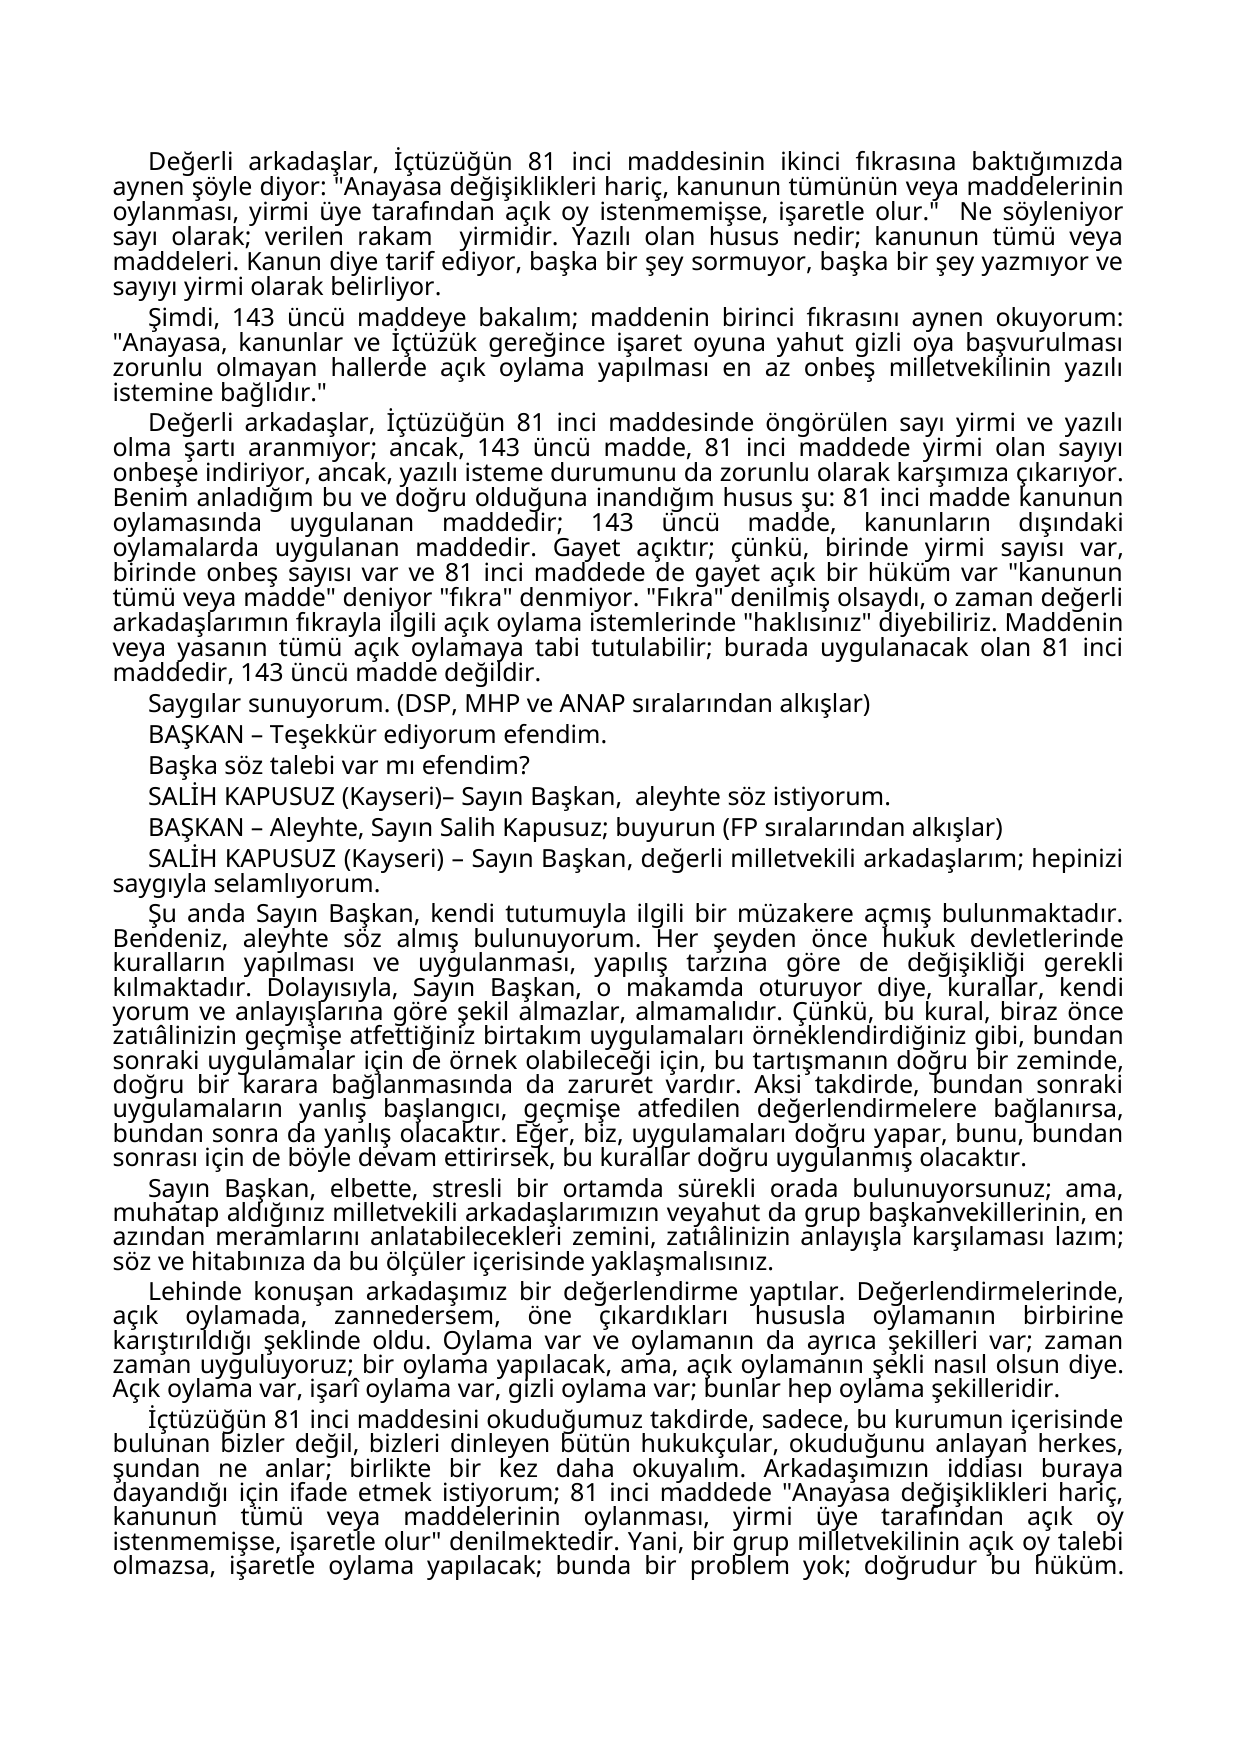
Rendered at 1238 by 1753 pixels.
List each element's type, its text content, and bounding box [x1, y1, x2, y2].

text BAŞKAN – Teşekkür ediyorum efendim. [112, 724, 1125, 749]
text Şu anda Sayın Başkan, kendi tutumuyla ilgili bir müzakere açmış bulunmaktadır. Bendeniz, aleyhte söz almış bulunuyorum. Her şeyden önce hukuk devletlerinde kuralların yapılması ve uygulanması, yapılış tarzına göre de değişikliği gerekli kılmaktadır. Dolayısıyla, Sayın Başkan, o makamda oturuyor diye, kurallar, kendi yorum ve anlayışlarına göre şekil almazlar, almamalıdır. Çünkü, bu kural, biraz önce zatıâlinizin geçmişe atfettiğiniz birtakım uygulamaları örneklendirdiğiniz gibi, bundan sonraki uygulamalar için de örnek olabileceği için, bu tartışmanın doğru bir zeminde, doğru bir karara bağlanmasında da zaruret vardır. Aksi takdirde, bundan sonraki uygulamaların yanlış başlangıcı, geçmişe atfedilen değerlendirmelere bağlanırsa, bundan sonra da yanlış olacaktır. Eğer, biz, uygulamaları doğru yapar, bunu, bundan sonrası için de böyle devam ettirirsek, bu kurallar doğru uygulanmış olacaktır. [112, 903, 1125, 1172]
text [112, 1409, 1125, 1579]
text SALİH KAPUSUZ (Kayseri)– Sayın Başkan, aleyhte söz istiyorum. [112, 786, 1125, 811]
text Lehinde konuşan arkadaşımız bir değerlendirme yaptılar. Değerlendirmelerinde, açık oylamada, zannedersem, öne çıkardıkları hususla oylamanın birbirine karıştırıldığı şeklinde oldu. Oylama var ve oylamanın da ayrıca şekilleri var; zaman zaman uyguluyoruz; bir oylama yapılacak, ama, açık oylamanın şekli nasıl olsun diye. Açık oylama var, işarî oylama var, gizli oylama var; bunlar hep oylama şekilleridir. [112, 1281, 1125, 1403]
text Sayın Başkan, elbette, stresli bir ortamda sürekli orada bulunuyorsunuz; ama, muhatap aldığınız milletvekili arkadaşlarımızın veyahut da grup başkanvekillerinin, en azından meramlarını anlatabilecekleri zemini, zatıâlinizin anlayışla karşılaması lazım; söz ve hitabınıza da bu ölçüler içerisinde yaklaşmalısınız. [112, 1177, 1125, 1275]
text Değerli arkadaşlar, İçtüzüğün 81 inci maddesinin ikinci fıkrasına baktığımızda aynen şöyle diyor: "Anayasa değişiklikleri hariç, kanunun tümünün veya maddelerinin oylanması, yirmi üye tarafından açık oy istenmemişse, işaretle olur." Ne söyleniyor sayı olarak; verilen rakam yirmidir. Yazılı olan husus nedir; kanunun tümü veya maddeleri. Kanun diye tarif ediyor, başka bir şey sormuyor, başka bir şey yazmıyor ve sayıyı yirmi olarak belirliyor. [112, 150, 1125, 300]
text Değerli arkadaşlar, İçtüzüğün 81 inci maddesinde öngörülen sayı yirmi ve yazılı olma şartı aranmıyor; ancak, 143 üncü madde, 81 inci maddede yirmi olan sayıyı onbeşe indiriyor, ancak, yazılı isteme durumunu da zorunlu olarak karşımıza çıkarıyor. Benim anladığım bu ve doğru olduğuna inandığım husus şu: 81 inci madde kanunun oylamasında uygulanan maddedir; 143 üncü madde, kanunların dışındaki oylamalarda uygulanan maddedir. Gayet açıktır; çünkü, birinde yirmi sayısı var, birinde onbeş sayısı var ve 81 inci maddede de gayet açık bir hüküm var "kanunun tümü veya madde" deniyor "fıkra" denmiyor. "Fıkra" denilmiş olsaydı, o zaman değerli arkadaşlarımın fıkrayla ilgili açık oylama istemlerinde "haklısınız" diyebiliriz. Maddenin veya yasanın tümü açık oylamaya tabi tutulabilir; burada uygulanacak olan 81 inci maddedir, 143 üncü madde değildir. [112, 412, 1125, 687]
text BAŞKAN – Aleyhte, Sayın Salih Kapusuz; buyurun (FP sıralarından alkışlar) [112, 817, 1125, 842]
text Şimdi, 143 üncü maddeye bakalım; maddenin birinci fıkrasını aynen okuyorum: "Anayasa, kanunlar ve İçtüzük gereğince işaret oyuna yahut gizli oya başvurulması zorunlu olmayan hallerde açık oylama yapılması en az onbeş milletvekilinin yazılı istemine bağlıdır." [112, 306, 1125, 406]
text SALİH KAPUSUZ (Kayseri) – Sayın Başkan, değerli milletvekili arkadaşlarım; hepinizi saygıyla selamlıyorum. [112, 847, 1125, 897]
text Saygılar sunuyorum. (DSP, MHP ve ANAP sıralarından alkışlar) [112, 693, 1125, 718]
text Başka söz talebi var mı efendim? [112, 755, 1125, 780]
